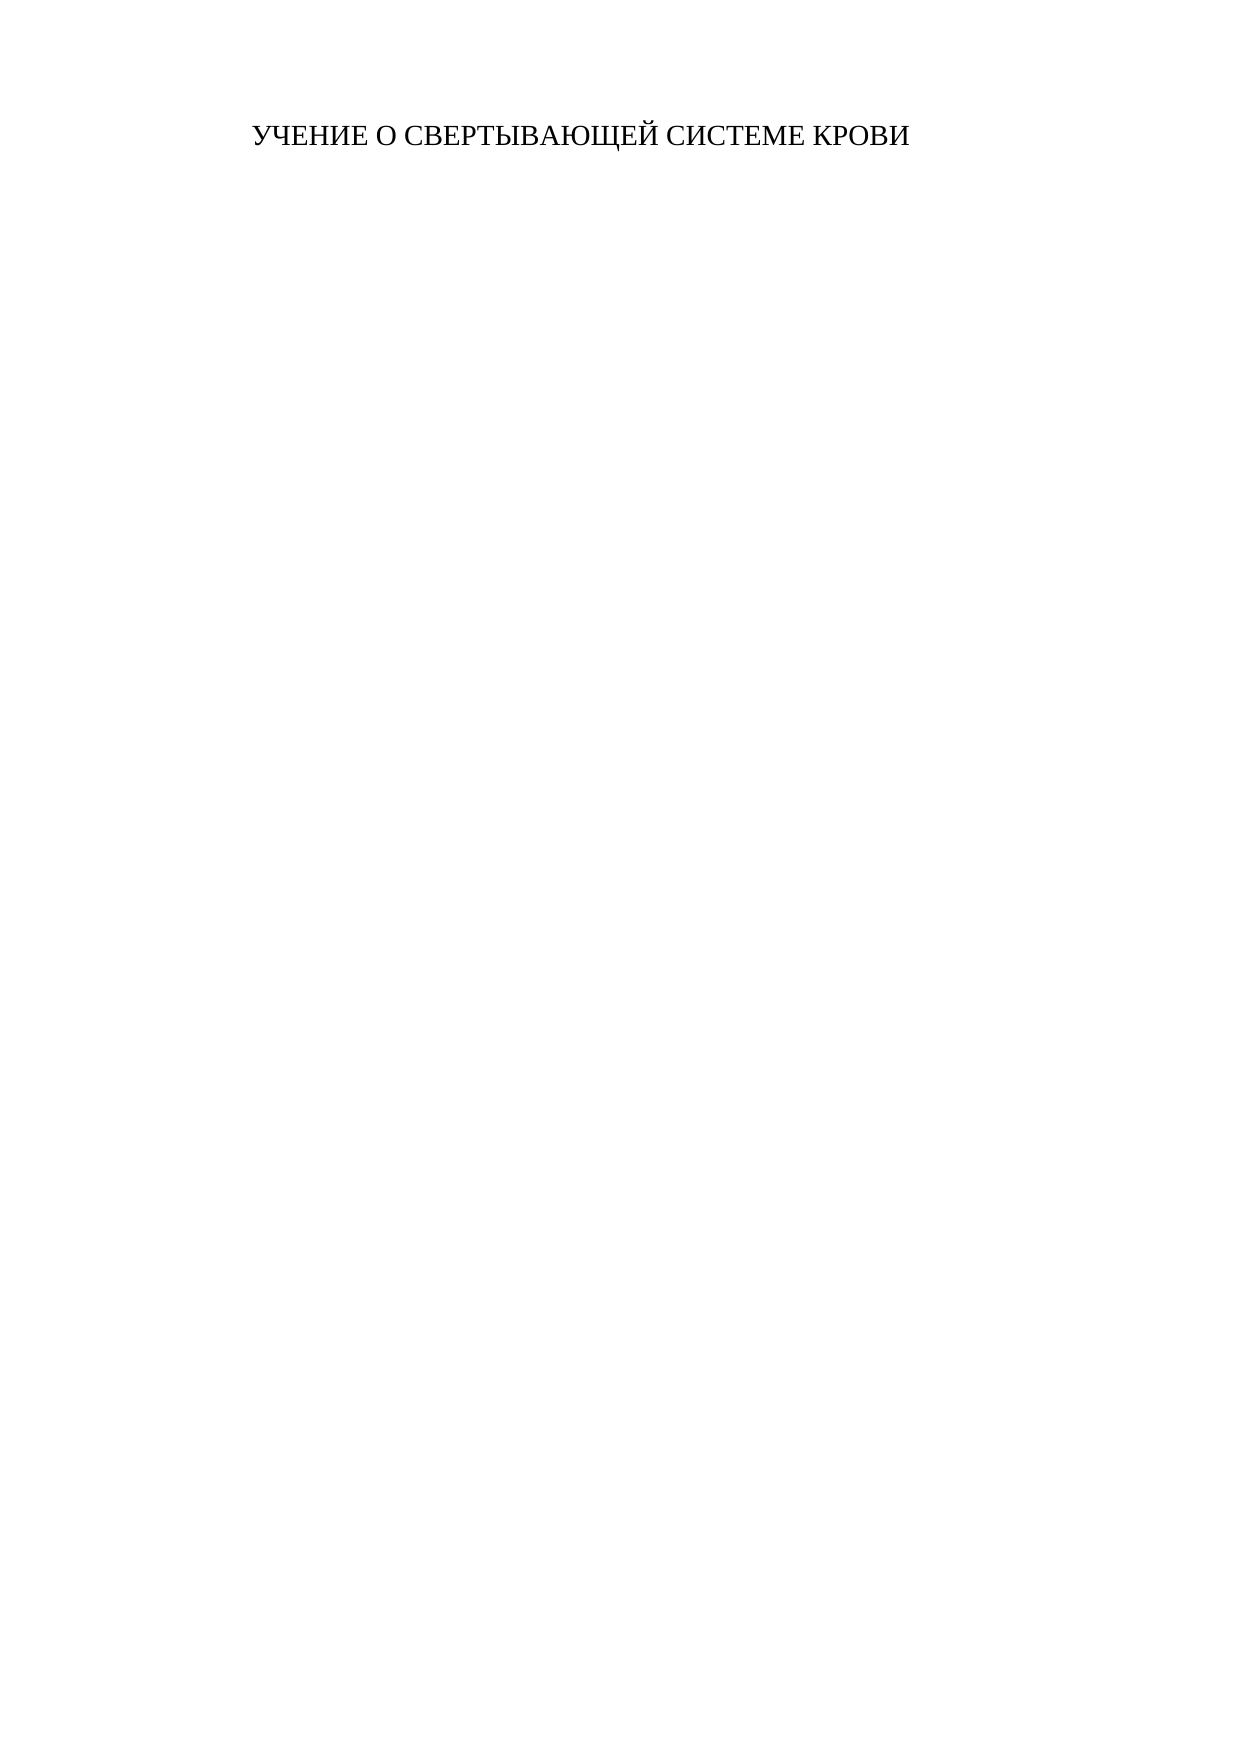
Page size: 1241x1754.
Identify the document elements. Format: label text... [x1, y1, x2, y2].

text УЧЕНИЕ О СВЕРТЫВАЮЩЕЙ СИСТЕМЕ КРОВИ [177, 118, 1152, 152]
